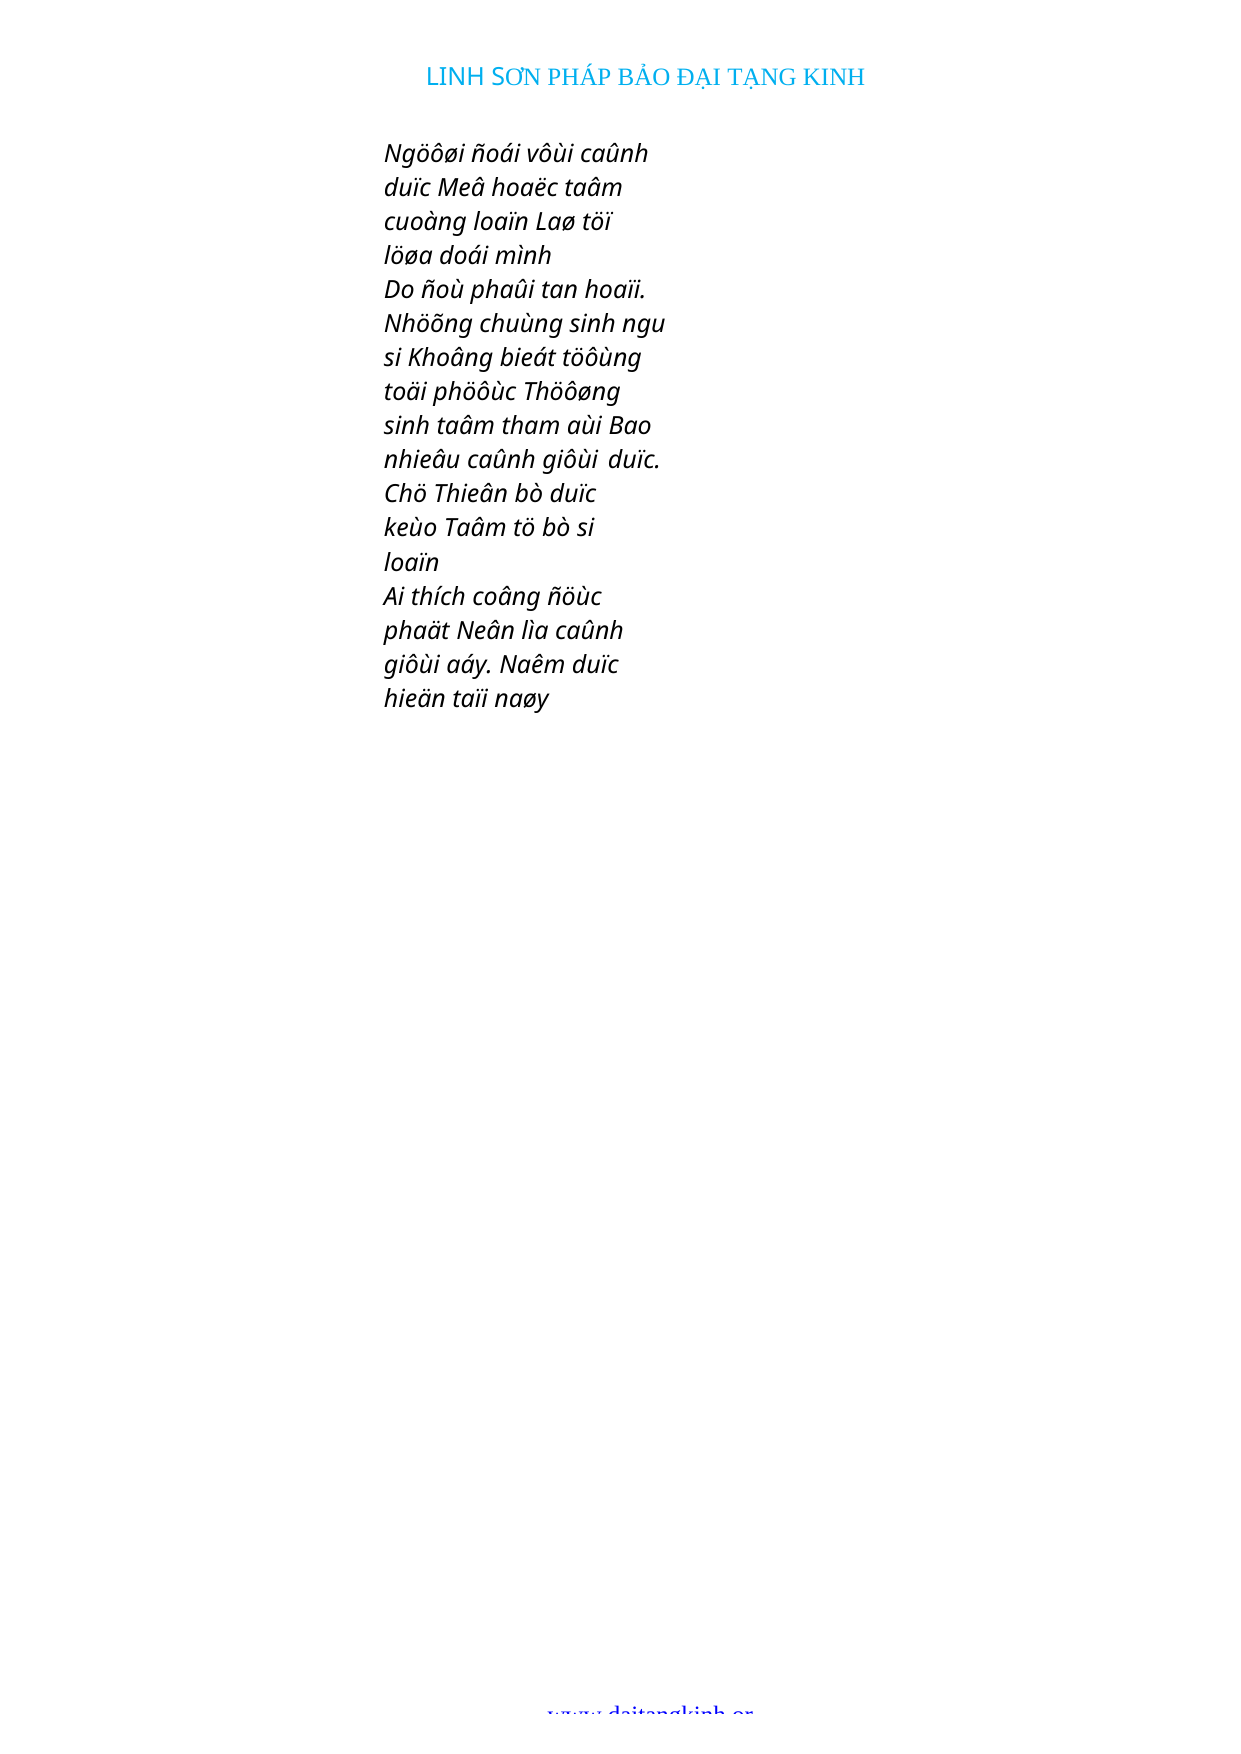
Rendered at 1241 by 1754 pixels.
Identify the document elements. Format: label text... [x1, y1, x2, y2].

text Ai thích coâng ñöùc phaät Neân lìa caûnh giôùi aáy. Naêm duïc hieän taïi naøy [384, 578, 639, 714]
text Ngöôøi ñoái vôùi caûnh duïc Meâ hoaëc taâm cuoàng loaïn Laø töï löøa doái mình [384, 135, 654, 272]
text Do ñoù phaûi tan hoaïi. Nhöõng chuùng sinh ngu si Khoâng bieát töôùng toäi phöôùc Thöôøng sinh taâm tham aùi Bao nhieâu caûnh giôùi duïc. [384, 272, 671, 476]
text Chö Thieân bò duïc keùo Taâm tö bò si loaïn [384, 476, 639, 578]
